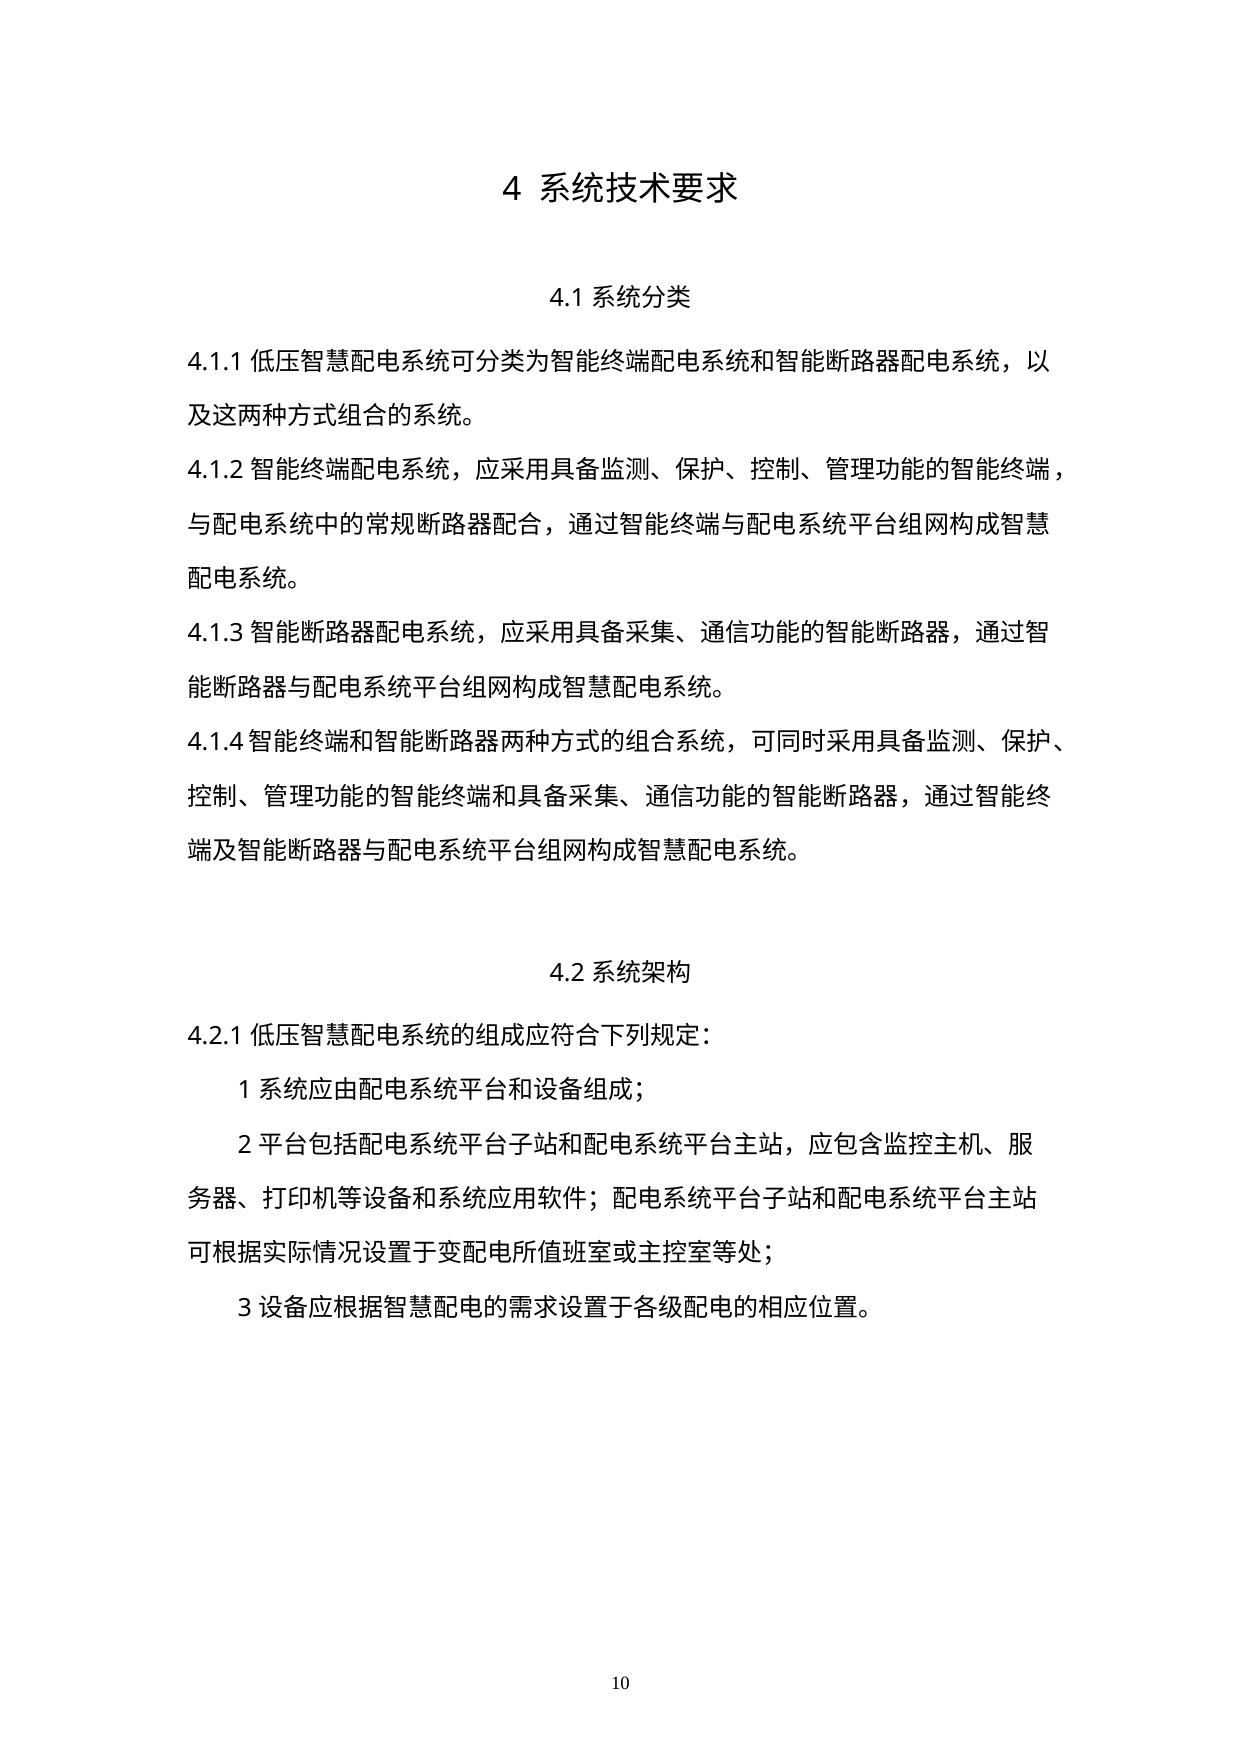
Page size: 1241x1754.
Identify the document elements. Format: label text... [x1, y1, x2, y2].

text 4.2.1 低压智慧配电系统的组成应符合下列规定： [187, 1015, 1053, 1052]
text 2 平台包括配电系统平台子站和配电系统平台主站，应包含监控主机、服务器、打印机等设备和系统应用软件；配电系统平台子站和配电系统平台主站可根据实际情况设置于变配电所值班室或主控室等处； [187, 1124, 1053, 1269]
text 4.1.2 智能终端配电系统，应采用具备监测、保护、控制、管理功能的智能终端，与配电系统中的常规断路器配合，通过智能终端与配电系统平台组网构成智慧配电系统。 [187, 450, 1053, 595]
text 3 设备应根据智慧配电的需求设置于各级配电的相应位置。 [187, 1287, 1053, 1323]
text 4.1 系统分类 [187, 278, 1053, 314]
text 4.2 系统架构 [187, 952, 1053, 988]
text 1 系统应由配电系统平台和设备组成； [187, 1070, 1053, 1106]
text 4.1.3 智能断路器配电系统，应采用具备采集、通信功能的智能断路器，通过智能断路器与配电系统平台组网构成智慧配电系统。 [187, 613, 1053, 703]
text 4 系统技术要求 [187, 162, 1053, 210]
text 4.1.1 低压智慧配电系统可分类为智能终端配电系统和智能断路器配电系统，以及这两种方式组合的系统。 [187, 341, 1053, 432]
text 4.1.4智能终端和智能断路器两种方式的组合系统，可同时采用具备监测、保护、控制、管理功能的智能终端和具备采集、通信功能的智能断路器，通过智能终端及智能断路器与配电系统平台组网构成智慧配电系统。 [187, 722, 1053, 867]
